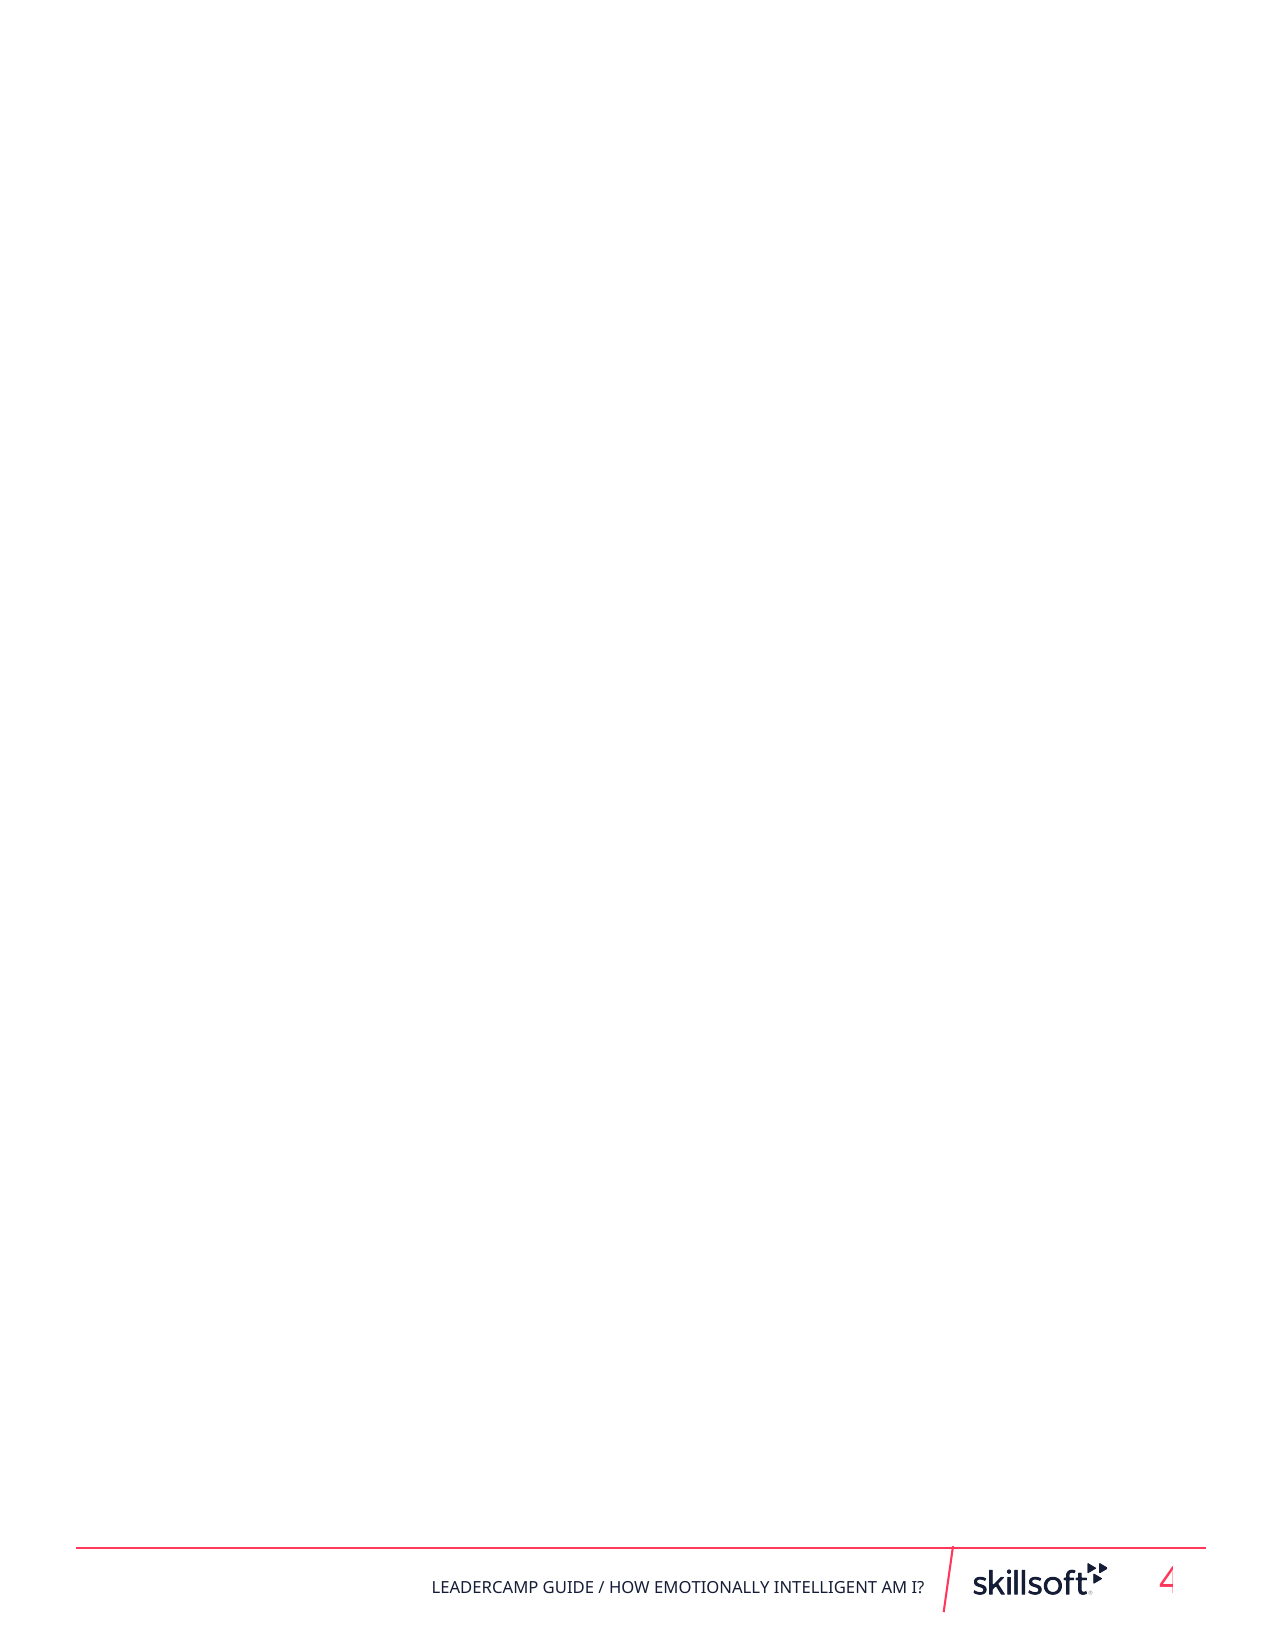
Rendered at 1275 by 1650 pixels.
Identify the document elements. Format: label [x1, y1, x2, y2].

picture [973, 1563, 1108, 1595]
